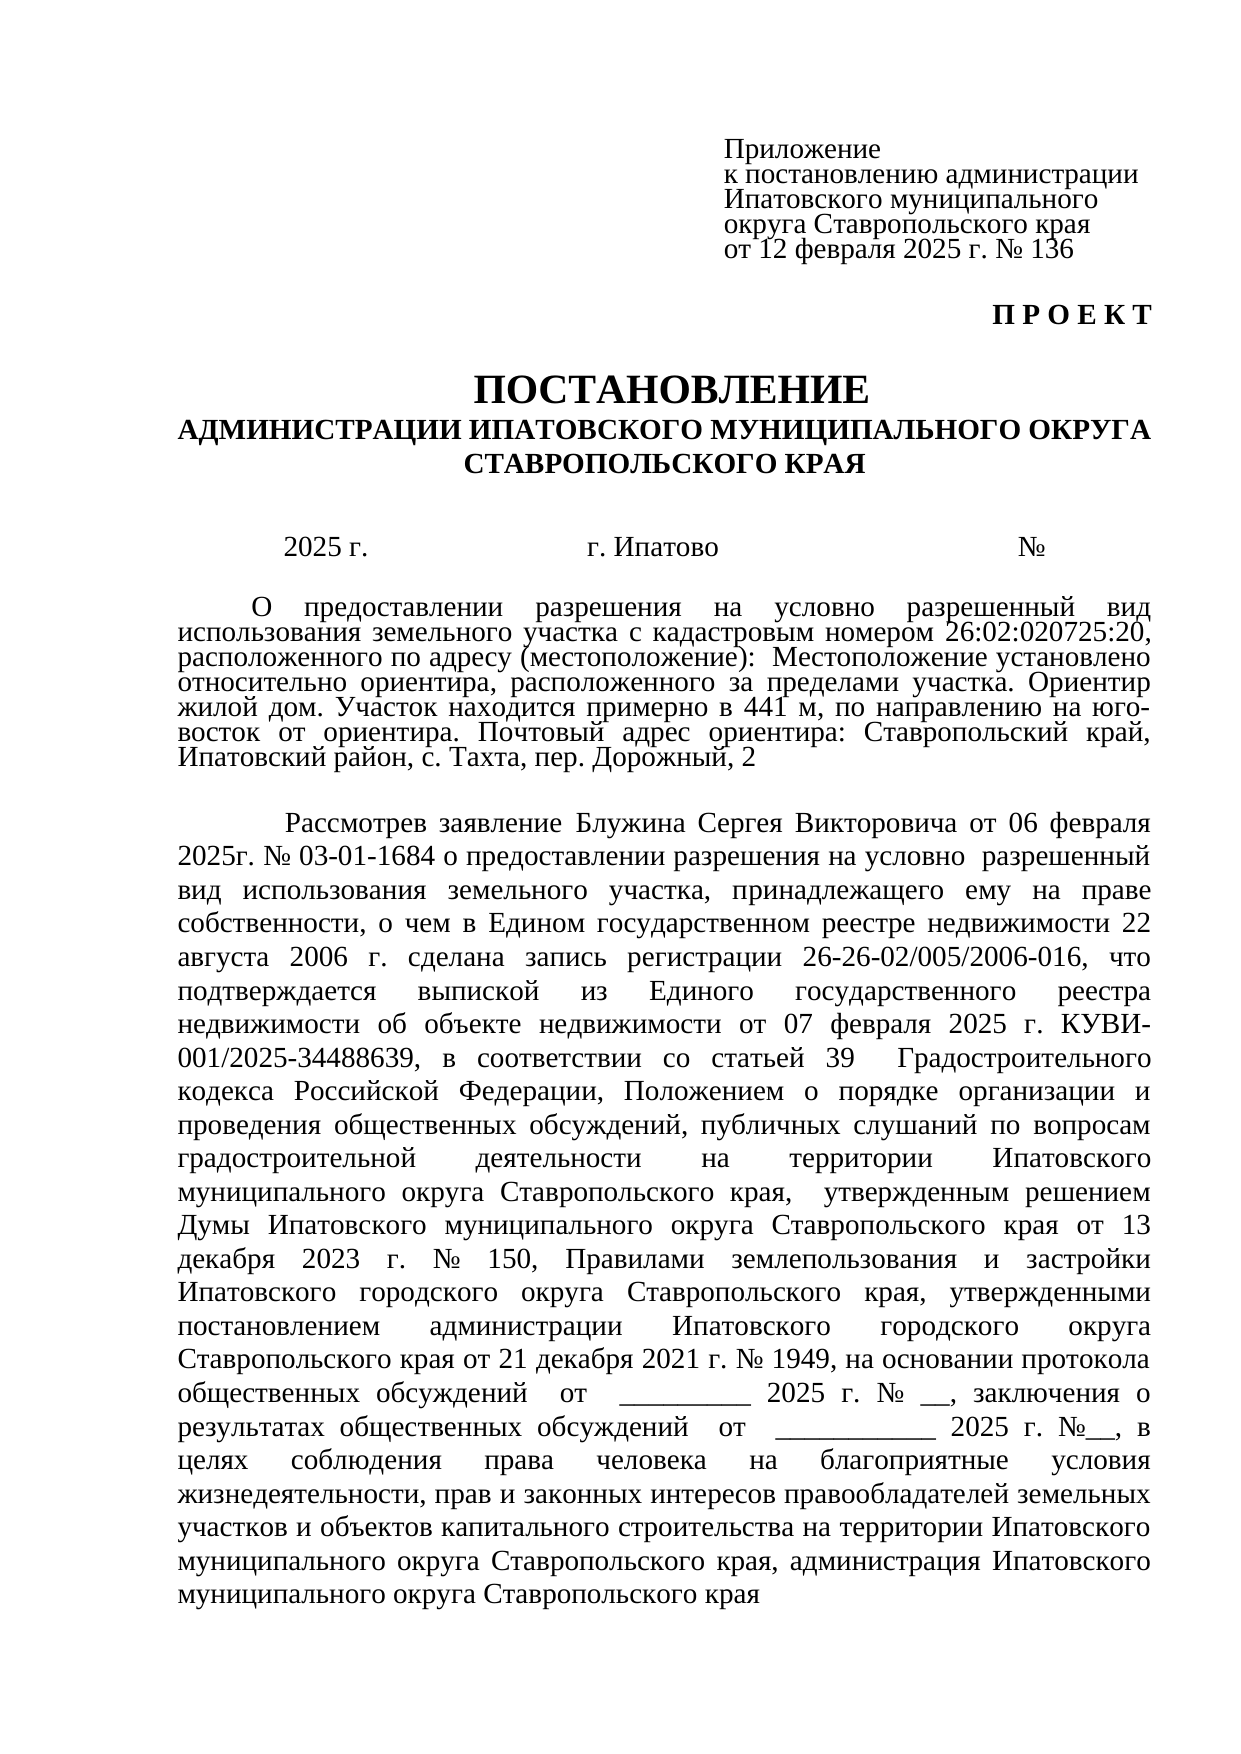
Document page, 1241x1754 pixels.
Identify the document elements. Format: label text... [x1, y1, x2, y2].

text от 12 февраля 2025 г. № 136 [805, 239, 1152, 264]
text П Р О Е К Т [177, 297, 1152, 331]
text Рассмотрев заявление Блужина Сергея Викторовича от 06 февраля 2025г. № 03-01-1684 о предоставлении разрешения на условно разрешенный вид использования земельного участка, принадлежащего ему на праве собственности, о чем в Едином государственном реестре недвижимости 22 августа 2006 г. сделана запись регистрации 26-26-02/005/2006-016, что подтверждается выпиской из Единого государственного реестра недвижимости об объекте недвижимости от 07 февраля 2025 г. КУВИ-001/2025-34488639, в соответствии со статьей 39 Градостроительного кодекса Российской Федерации, Положением о порядке организации и проведения общественных обсуждений, публичных слушаний по вопросам градостроительной деятельности на территории Ипатовского муниципального округа Ставропольского края, утвержденным решением Думы Ипатовского муниципального округа Ставропольского края от 13 декабря 2023 г. № 150, Правилами землепользования и застройки Ипатовского городского округа Ставропольского края, утвержденными постановлением администрации Ипатовского городского округа Ставропольского края от 21 декабря 2021 г. № 1949, на основании протокола общественных обсуждений от _________ 2025 г. № __, заключения о результатах общественных обсуждений от ___________ 2025 г. №__, в целях соблюдения права человека на благоприятные условия жизнедеятельности, прав и законных интересов правообладателей земельных участков и объектов капитального строительства на территории Ипатовского муниципального округа Ставропольского края, администрация Ипатовского муниципального округа Ставропольского края [177, 805, 1152, 1610]
text к постановлению администрации [723, 164, 1152, 189]
text 2025 г. г. Ипатово № [177, 529, 1152, 563]
text от 12 февраля 2025 г. № 136 [723, 239, 802, 264]
text Приложение [723, 139, 1152, 164]
text СТАВРОПОЛЬСКОГО КРАЯ [177, 446, 1152, 479]
text О предоставлении разрешения на условно разрешенный вид использования земельного участка с кадастровым номером 26:02:020725:20, расположенного по адресу (местоположение): Местоположение установлено относительно ориентира, расположенного за пределами участка. Ориентир жилой дом. Участок находится примерно в 441 м, по направлению на юго-восток от ориентира. Почтовый адрес ориентира: Ставропольский край, Ипатовский район, с. Тахта, пер. Дорожный, 2 [177, 596, 1152, 771]
text Ипатовского муниципального округа Ставропольского края [723, 189, 1152, 239]
text ПОСТАНОВЛЕНИЕ [177, 364, 1152, 412]
text АДМИНИСТРАЦИИ ИПАТОВСКОГО МУНИЦИПАЛЬНОГО ОКРУГА [177, 412, 1152, 446]
